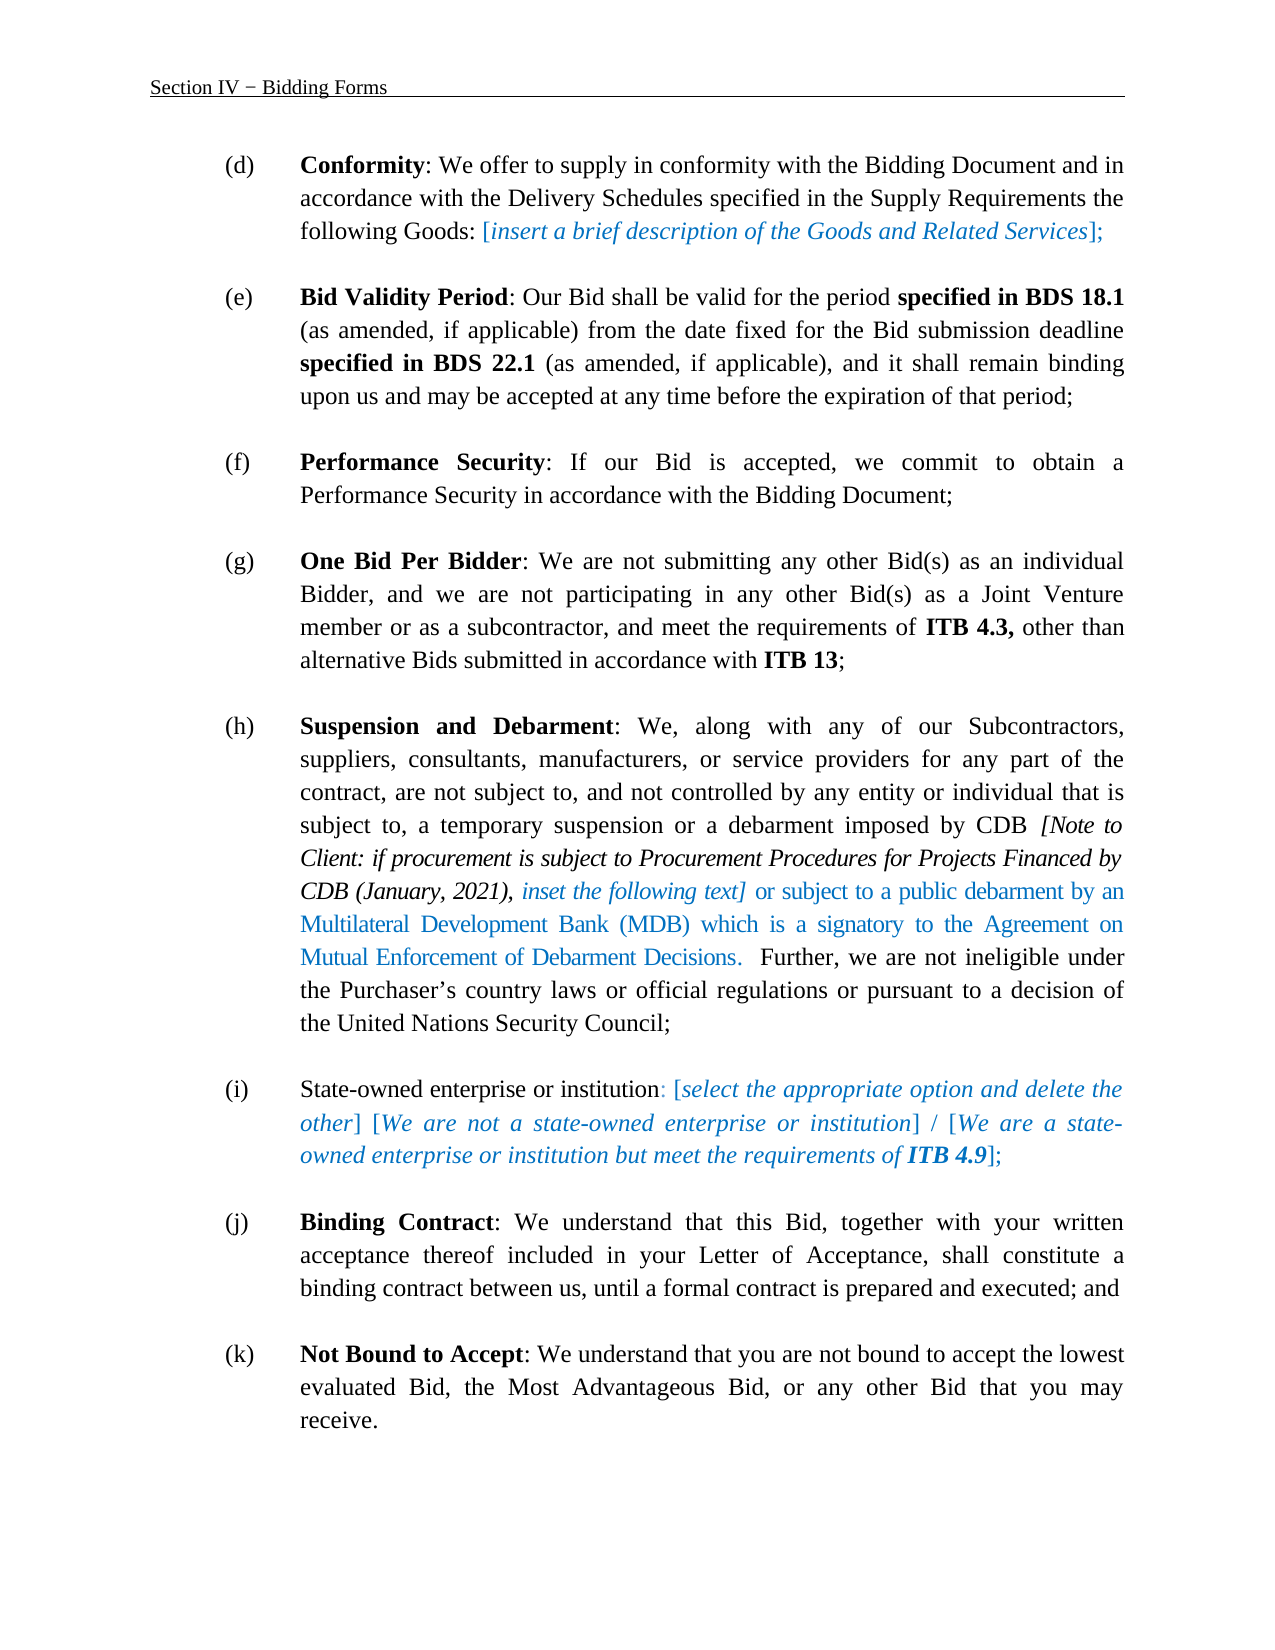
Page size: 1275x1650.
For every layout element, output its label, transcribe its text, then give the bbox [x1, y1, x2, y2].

list Bid Validity Period: Our Bid shall be valid for the period specified in BDS 18.1 (as amended, if applicable) from the date fixed for the Bid submission deadline specified in BDS 22.1 (as amended, if applicable), and it shall remain binding upon us and may be accepted at any time before the expiration of that period; [225, 282, 1125, 410]
list One Bid Per Bidder: We are not submitting any other Bid(s) as an individual Bidder, and we are not participating in any other Bid(s) as a Joint Venture member or as a subcontractor, and meet the requirements of ITB 4.3, other than alternative Bids submitted in accordance with ITB 13; [225, 546, 1125, 674]
list Conformity: We offer to supply in conformity with the Bidding Document and in accordance with the Delivery Schedules specified in the Supply Requirements the following Goods: [insert a brief description of the Goods and Related Services]; [225, 150, 1125, 245]
list Suspension and Debarment: We, along with any of our Subcontractors, suppliers, consultants, manufacturers, or service providers for any part of the contract, are not subject to, and not controlled by any entity or individual that is subject to, a temporary suspension or a debarment imposed by CDB [Note to Client: if procurement is subject to Procurement Procedures for Projects Financed by CDB (January, 2021), inset the following text] or subject to a public debarment by an Multilateral Development Bank (MDB) which is a signatory to the Agreement on Mutual Enforcement of Debarment Decisions. Further, we are not ineligible under the Purchaser’s country laws or official regulations or pursuant to a decision of the United Nations Security Council; [225, 711, 1125, 1037]
text (j) Binding Contract: We understand that this Bid, together with your written acceptance thereof included in your Letter of Acceptance, shall constitute a binding contract between us, until a formal contract is prepared and executed; and [225, 1207, 1125, 1301]
list Performance Security: If our Bid is accepted, we commit to obtain a Performance Security in accordance with the Bidding Document; [225, 447, 1125, 509]
list State-owned enterprise or institution: [select the appropriate option and delete the other] [We are not a state-owned enterprise or institution] / [We are a state-owned enterprise or institution but meet the requirements of ITB 4.9]; [225, 1074, 1125, 1169]
text (k) Not Bound to Accept: We understand that you are not bound to accept the lowest evaluated Bid, the Most Advantageous Bid, or any other Bid that you may receive. [225, 1339, 1125, 1433]
